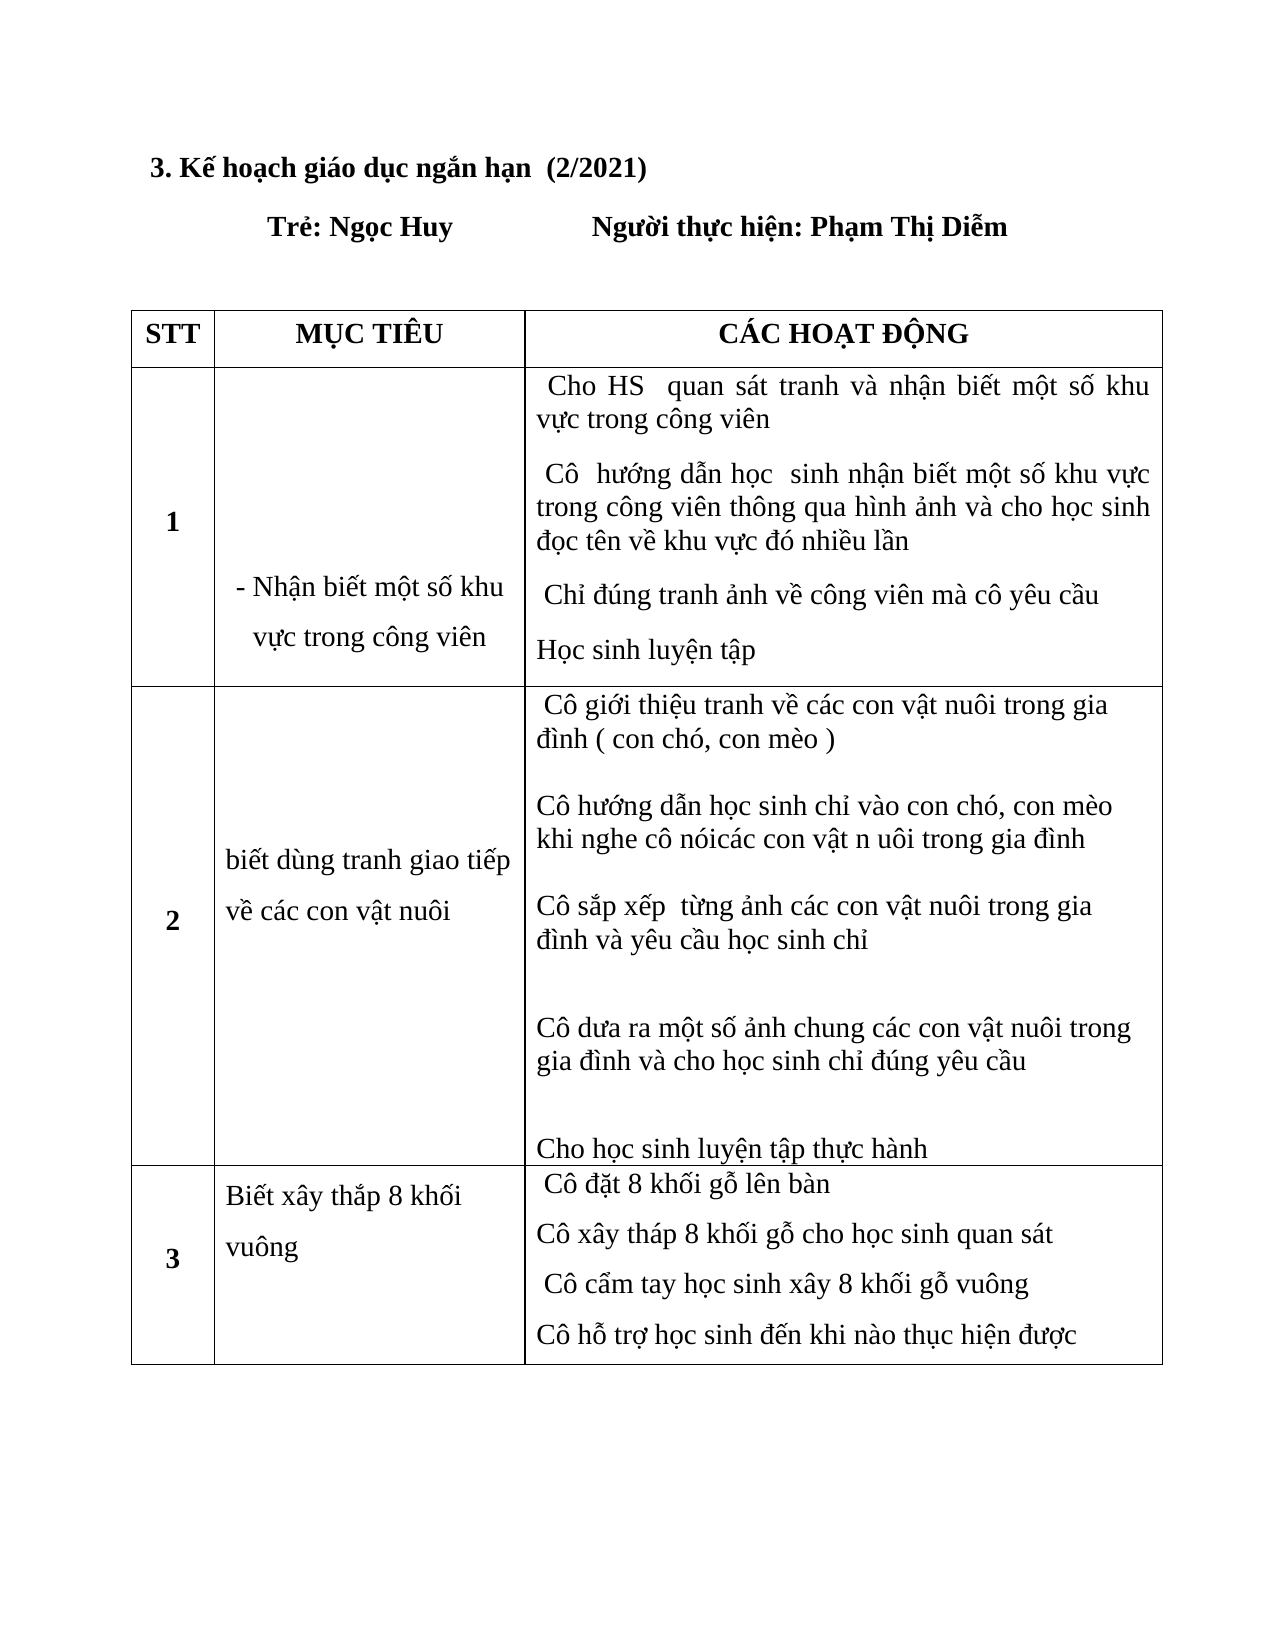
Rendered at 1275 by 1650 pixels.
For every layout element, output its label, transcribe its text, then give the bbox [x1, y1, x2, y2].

table_header CÁC HOẠT ĐỘNG [526, 311, 1162, 367]
table_header MỤC TIÊU [215, 311, 524, 367]
table_cell Cho HS quan sát tranh và nhận biết một số khu vực trong công viên Cô hướng dẫn học sinh nhận biết một số khu vực trong công viên thông qua hình ảnh và cho học sinh đọc tên về khu vực đó nhiều lần Chỉ đúng tranh ảnh về công viên mà cô yêu cầu Học sinh luyện tập [526, 368, 1162, 686]
table_cell biết dùng tranh giao tiếp về các con vật nuôi [215, 687, 524, 1165]
text Trẻ: Ngọc Huy Người thực hiện: Phạm Thị Diễm [150, 209, 1125, 243]
table_cell 2 [132, 687, 214, 1165]
table_cell - Nhận biết một số khu vực trong công viên [215, 368, 524, 686]
table_cell 3 [132, 1166, 214, 1364]
table_header STT [132, 311, 214, 367]
table_cell Cô giới thiệu tranh về các con vật nuôi trong gia đình ( con chó, con mèo ) Cô hướng dẫn học sinh chỉ vào con chó, con mèo khi nghe cô nóicác con vật n uôi trong gia đình Cô sắp xếp từng ảnh các con vật nuôi trong gia đình và yêu cầu học sinh chỉ Cô dưa ra một số ảnh chung các con vật nuôi trong gia đình và cho học sinh chỉ đúng yêu cầu Cho học sinh luyện tập thực hành [526, 687, 1162, 1165]
table_cell Biết xây thắp 8 khối vuông [215, 1166, 524, 1364]
table_cell Cô đặt 8 khối gỗ lên bàn Cô xây tháp 8 khối gỗ cho học sinh quan sát Cô cẩm tay học sinh xây 8 khối gỗ vuông Cô hỗ trợ học sinh đến khi nào thục hiện được [526, 1166, 1162, 1364]
text 3. Kế hoạch giáo dục ngắn hạn (2/2021) [150, 150, 1125, 183]
table_cell 1 [132, 368, 214, 686]
